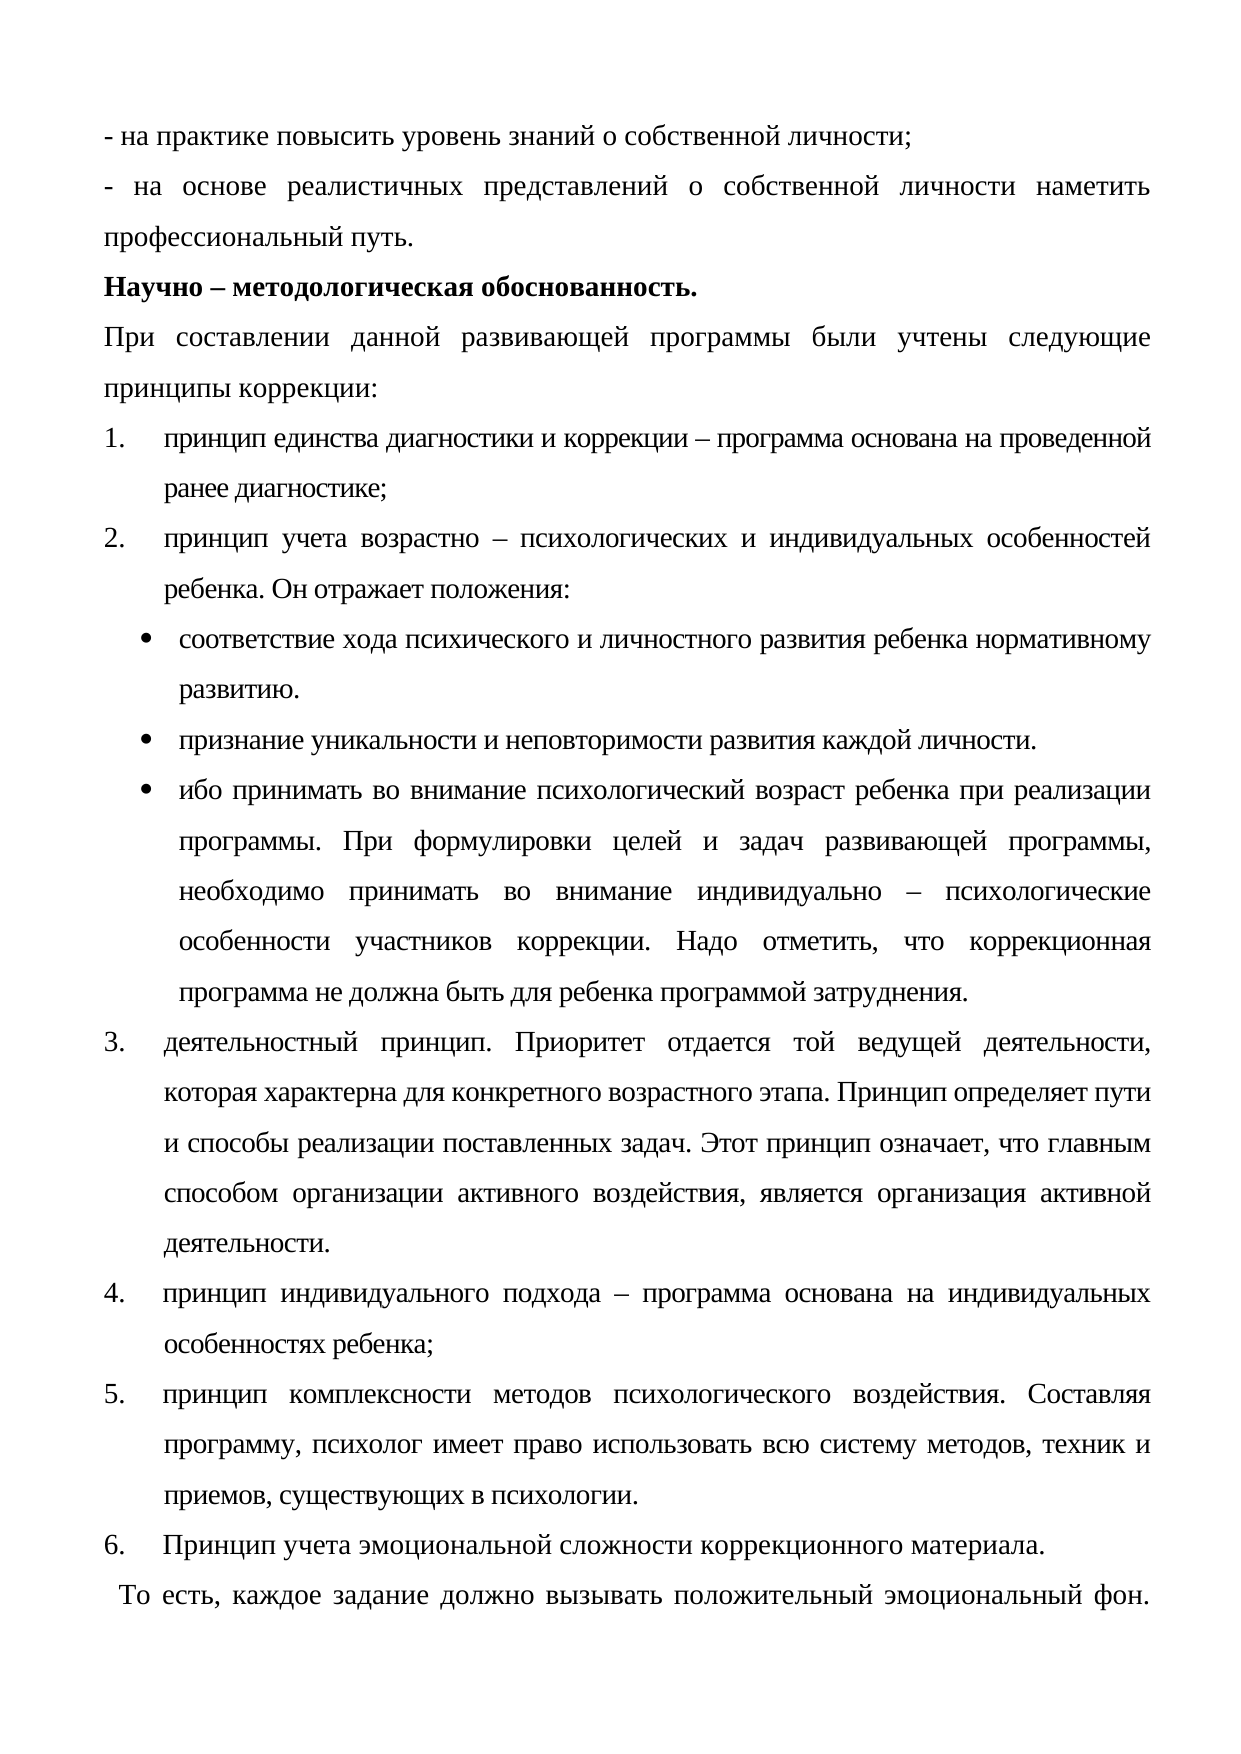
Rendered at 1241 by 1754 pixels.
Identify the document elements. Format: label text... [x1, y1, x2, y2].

list деятельностный принцип. Приоритет отдается той ведущей деятельности, которая характерна для конкретного возрастного этапа. Принцип определяет пути и способы реализации поставленных задач. Этот принцип означает, что главным способом организации активного воздействия, является организация активной деятельности. [103, 1024, 1152, 1259]
text - на основе реалистичных представлений о собственной личности наметить профессиональный путь. [103, 168, 1152, 252]
text Научно – методологическая обоснованность. [103, 269, 1152, 303]
list принцип комплексности методов психологического воздействия. Составляя программу, психолог имеет право использовать всю систему методов, техник и приемов, существующих в психологии. [103, 1376, 1152, 1510]
list принцип единства диагностики и коррекции – программа основана на проведенной ранее диагностике; [103, 420, 1152, 504]
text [118, 1577, 1152, 1611]
list признание уникальности и неповторимости развития каждой личности. [141, 722, 1152, 756]
text - на практике повысить уровень знаний о собственной личности; [103, 118, 1152, 152]
text При составлении данной развивающей программы были учтены следующие принципы коррекции: [103, 319, 1152, 403]
list принцип индивидуального подхода – программа основана на индивидуальных особенностях ребенка; [103, 1276, 1152, 1359]
list ибо принимать во внимание психологический возраст ребенка при реализации программы. При формулировки целей и задач развивающей программы, необходимо принимать во внимание индивидуально – психологические особенности участников коррекции. Надо отметить, что коррекционная программа не должна быть для ребенка программой затруднения. [141, 772, 1152, 1007]
list соответствие хода психического и личностного развития ребенка нормативному развитию. [141, 621, 1152, 705]
list Принцип учета эмоциональной сложности коррекционного материала. [103, 1527, 1152, 1561]
list принцип учета возрастно – психологических и индивидуальных особенностей ребенка. Он отражает положения: [103, 521, 1152, 604]
